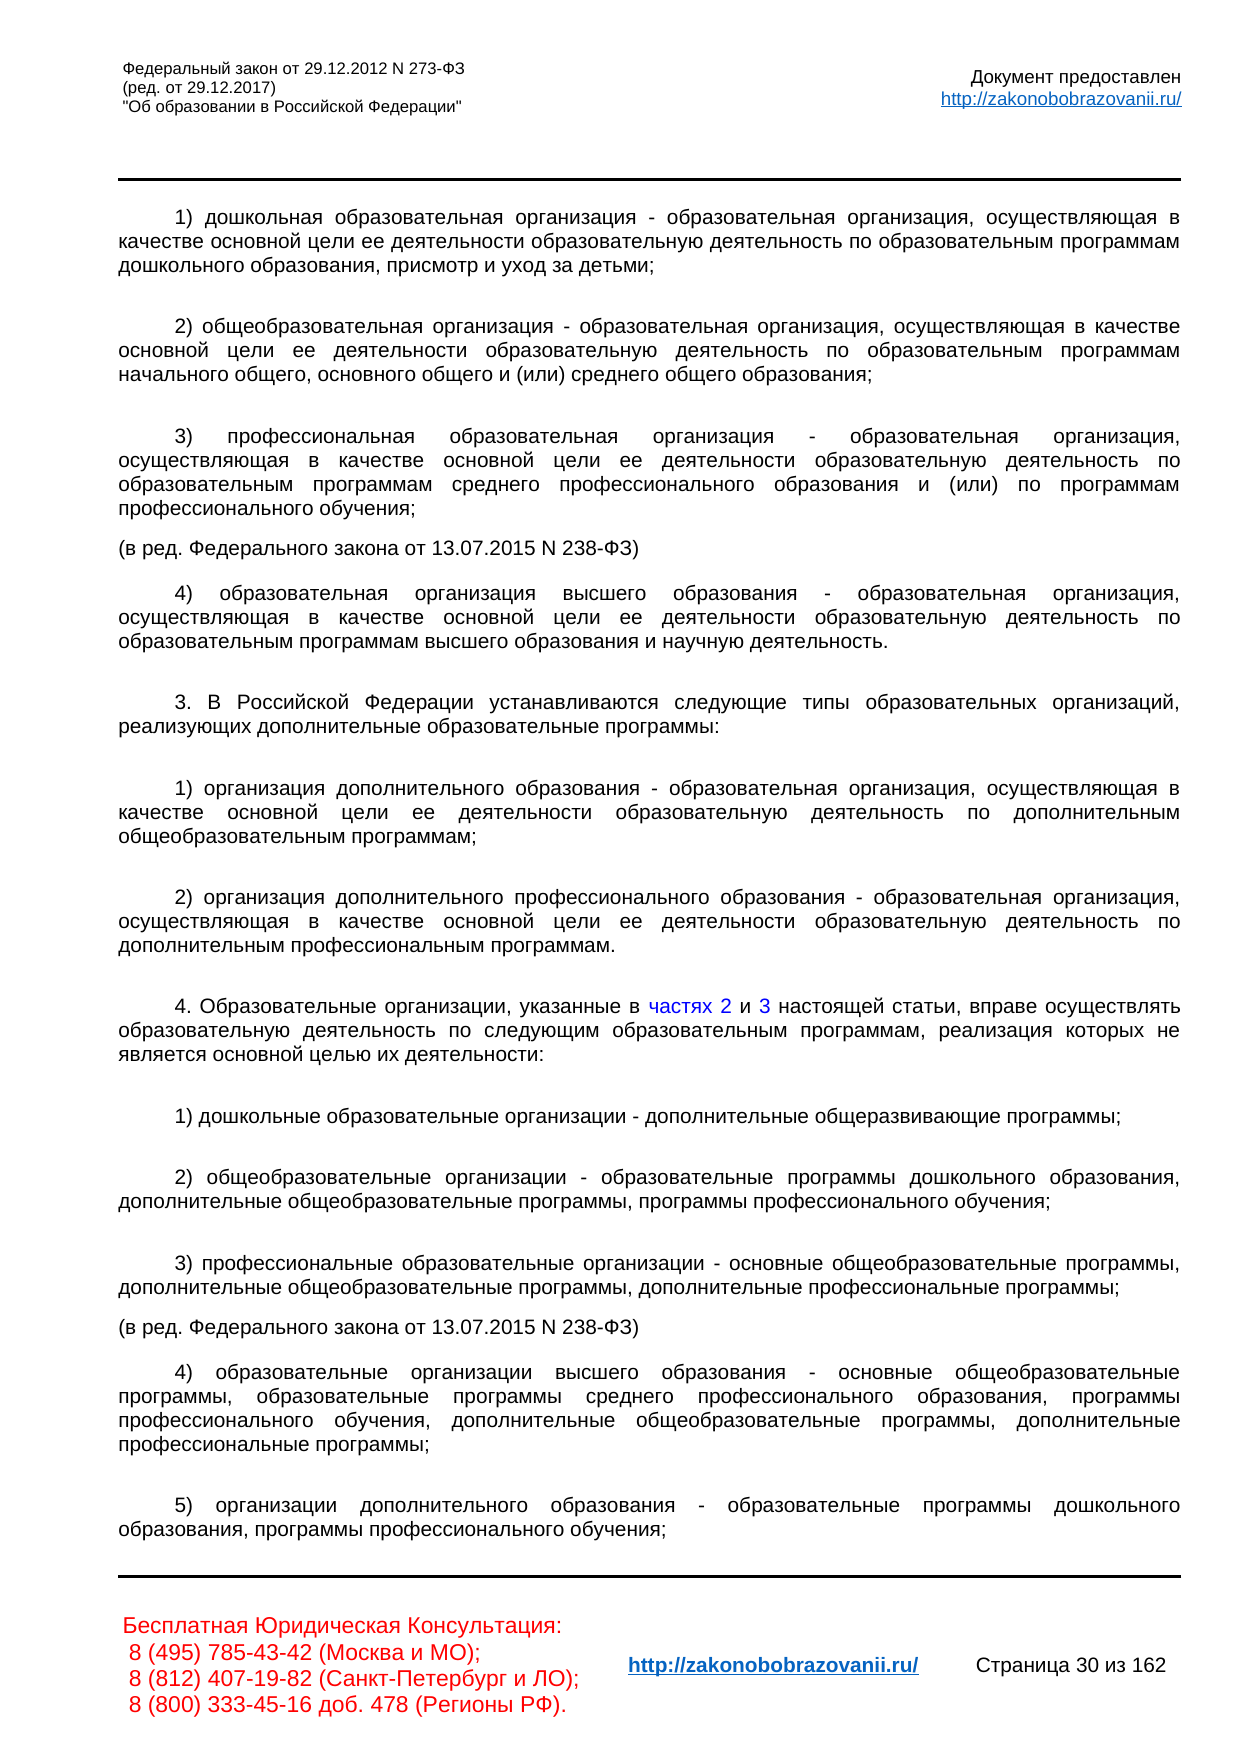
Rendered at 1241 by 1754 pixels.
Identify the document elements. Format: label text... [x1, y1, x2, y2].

text 3) профессиональные образовательные организации - основные общеобразовательные программы, дополнительные общеобразовательные программы, дополнительные профессиональные программы; [118, 1251, 1181, 1298]
text 3) профессиональная образовательная организация - образовательная организация, осуществляющая в качестве основной цели ее деятельности образовательную деятельность по образовательным программам среднего профессионального образования и (или) по программам профессионального обучения; [118, 423, 1181, 519]
text 4) образовательная организация высшего образования - образовательная организация, осуществляющая в качестве основной цели ее деятельности образовательную деятельность по образовательным программам высшего образования и научную деятельность. [118, 581, 1181, 653]
text 2) организация дополнительного профессионального образования - образовательная организация, осуществляющая в качестве основной цели ее деятельности образовательную деятельность по дополнительным профессиональным программам. [118, 885, 1181, 957]
text 1) организация дополнительного образования - образовательная организация, осуществляющая в качестве основной цели ее деятельности образовательную деятельность по дополнительным общеобразовательным программам; [118, 776, 1181, 847]
text 2) общеобразовательные организации - образовательные программы дошкольного образования, дополнительные общеобразовательные программы, программы профессионального обучения; [118, 1165, 1181, 1213]
text (в ред. Федерального закона от 13.07.2015 N 238-ФЗ) [118, 1315, 1181, 1339]
text 5) организации дополнительного образования - образовательные программы дошкольного образования, программы профессионального обучения; [118, 1493, 1181, 1541]
text 1) дошкольная образовательная организация - образовательная организация, осуществляющая в качестве основной цели ее деятельности образовательную деятельность по образовательным программам дошкольного образования, присмотр и уход за детьми; [118, 205, 1181, 277]
text 1) дошкольные образовательные организации - дополнительные общеразвивающие программы; [118, 1104, 1181, 1128]
text 4) образовательные организации высшего образования - основные общеобразовательные программы, образовательные программы среднего профессионального образования, программы профессионального обучения, дополнительные общеобразовательные программы, дополнительные профессиональные программы; [118, 1360, 1181, 1456]
text 3. В Российской Федерации устанавливаются следующие типы образовательных организаций, реализующих дополнительные образовательные программы: [118, 690, 1181, 738]
text 4. Образовательные организации, указанные в частях 2 и 3 настоящей статьи, вправе осуществлять образовательную деятельность по следующим образовательным программам, реализация которых не является основной целью их деятельности: [118, 994, 1181, 1066]
text (в ред. Федерального закона от 13.07.2015 N 238-ФЗ) [118, 536, 1181, 560]
text 2) общеобразовательная организация - образовательная организация, осуществляющая в качестве основной цели ее деятельности образовательную деятельность по образовательным программам начального общего, основного общего и (или) среднего общего образования; [118, 314, 1181, 386]
